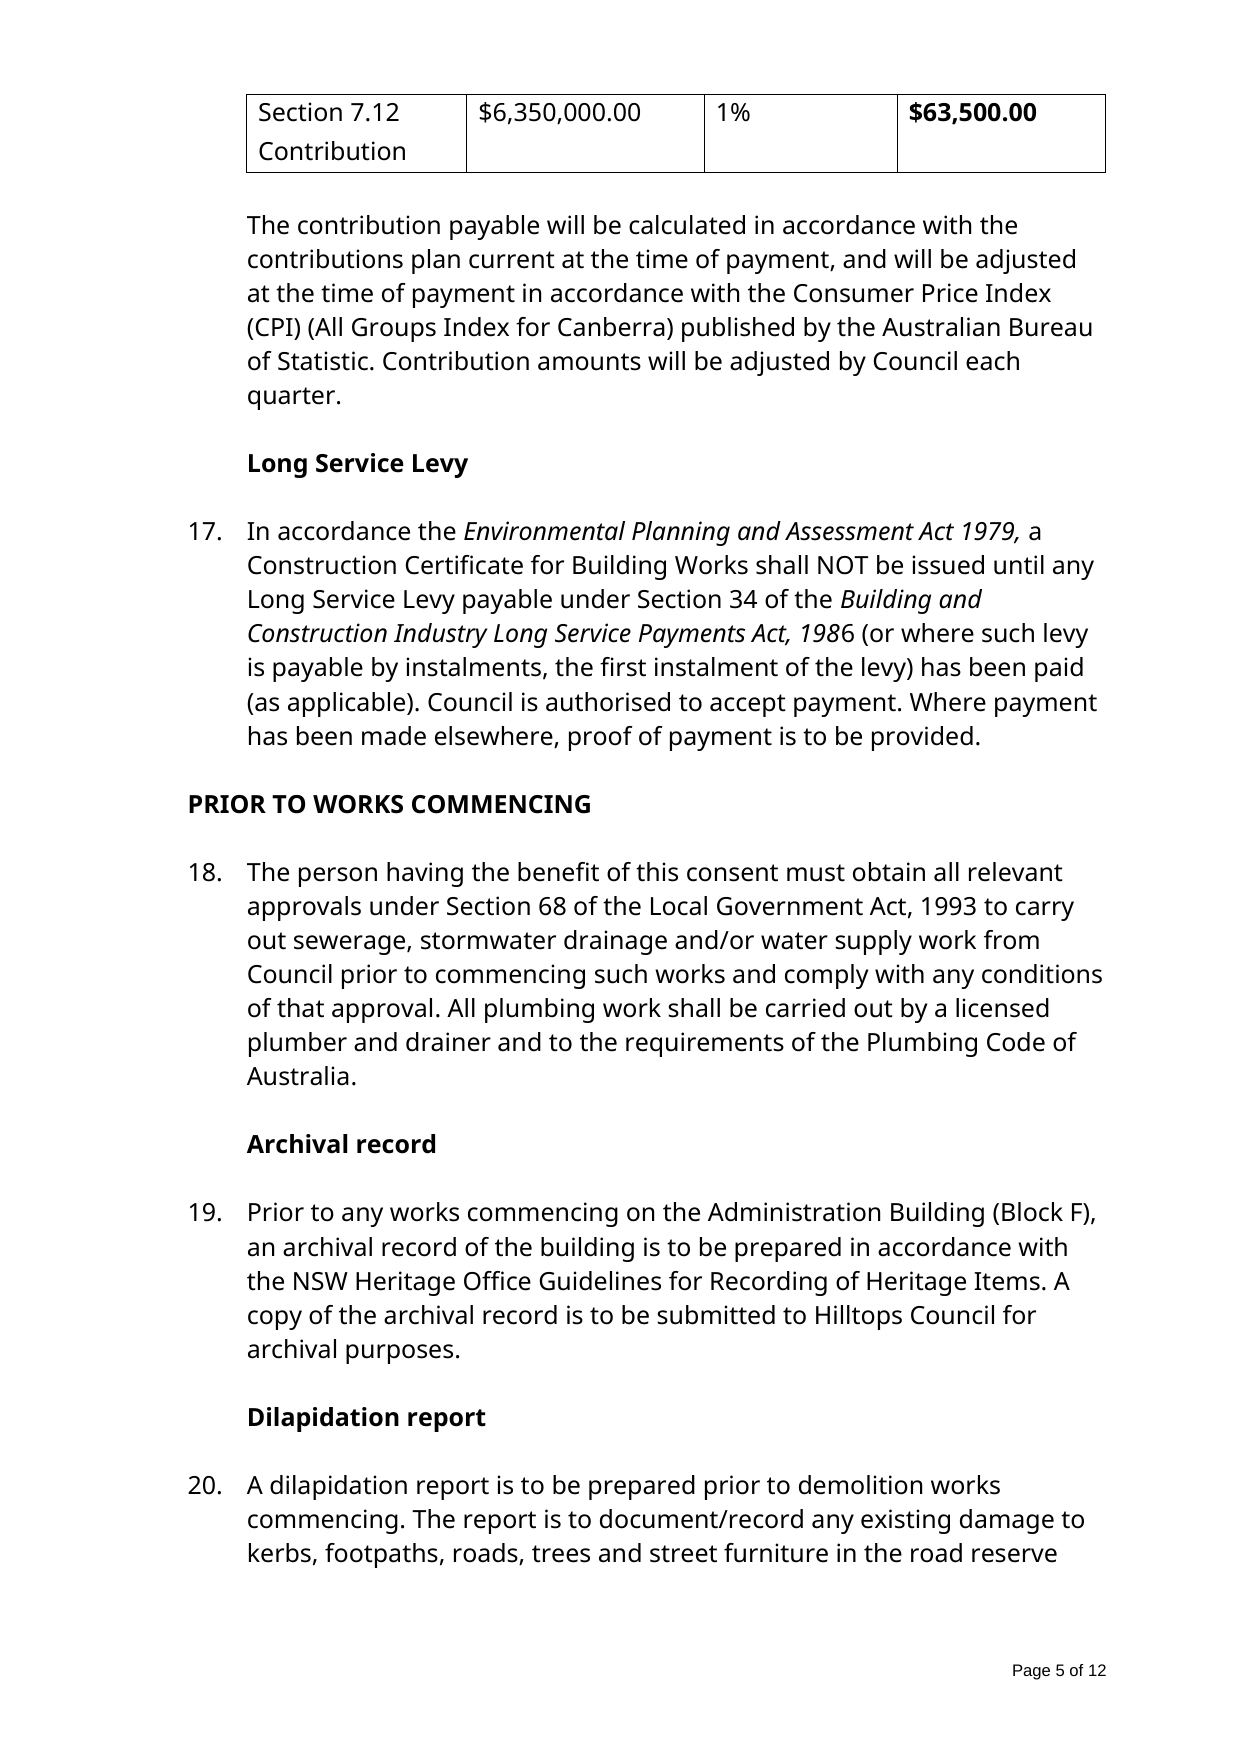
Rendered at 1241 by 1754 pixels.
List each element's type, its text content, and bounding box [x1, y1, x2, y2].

table_cell $63,500.00 [898, 95, 1105, 172]
list The person having the benefit of this consent must obtain all relevant approvals under Section 68 of the Local Government Act, 1993 to carry out sewerage, stormwater drainage and/or water supply work from Council prior to commencing such works and comply with any conditions of that approval. All plumbing work shall be carried out by a licensed plumber and drainer and to the requirements of the Plumbing Code of Australia. [187, 854, 1106, 1093]
table_cell Section 7.12 Contribution [247, 95, 466, 172]
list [187, 1468, 1106, 1570]
text Long Service Levy [187, 446, 1106, 480]
table_cell 1% [705, 95, 897, 172]
text Dilapidation report [187, 1399, 1106, 1433]
list Prior to any works commencing on the Administration Building (Block F), an archival record of the building is to be prepared in accordance with the NSW Heritage Office Guidelines for Recording of Heritage Items. A copy of the archival record is to be submitted to Hilltops Council for archival purposes. [187, 1195, 1106, 1365]
table_cell $6,350,000.00 [467, 95, 704, 172]
text Archival record [187, 1127, 1106, 1161]
list In accordance the Environmental Planning and Assessment Act 1979, a Construction Certificate for Building Works shall NOT be issued until any Long Service Levy payable under Section 34 of the Building and Construction Industry Long Service Payments Act, 1986 (or where such levy is payable by instalments, the first instalment of the levy) has been paid (as applicable). Council is authorised to accept payment. Where payment has been made elsewhere, proof of payment is to be provided. [187, 514, 1106, 752]
text The contribution payable will be calculated in accordance with the contributions plan current at the time of payment, and will be adjusted at the time of payment in accordance with the Consumer Price Index (CPI) (All Groups Index for Canberra) published by the Australian Bureau of Statistic. Contribution amounts will be adjusted by Council each quarter. [247, 207, 1106, 412]
text PRIOR TO WORKS COMMENCING [187, 786, 1106, 820]
